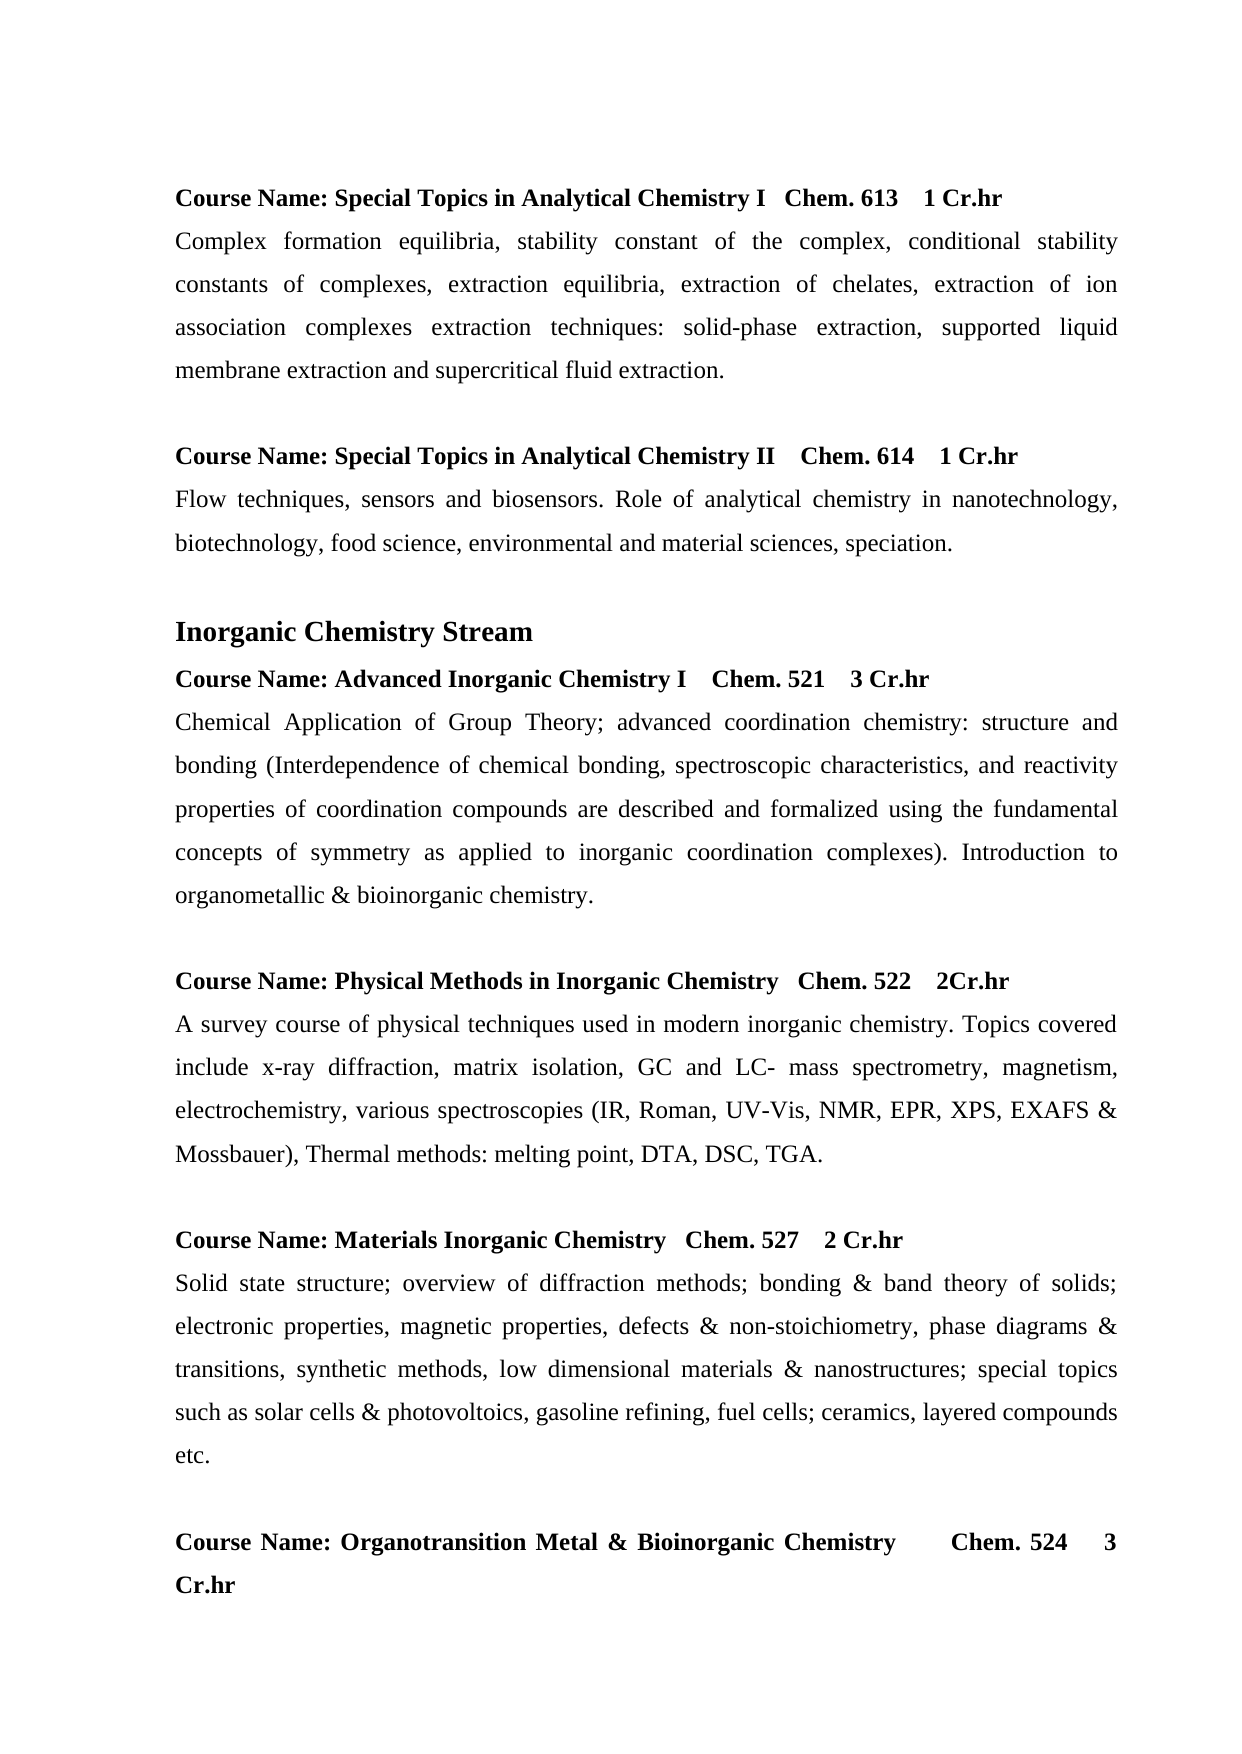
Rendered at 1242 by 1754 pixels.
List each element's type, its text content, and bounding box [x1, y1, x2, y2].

text Solid state structure; overview of diffraction methods; bonding & band theory of solids; electronic properties, magnetic properties, defects & non-stoichiometry, phase diagrams & transitions, synthetic methods, low dimensional materials & nanostructures; special topics such as solar cells & photovoltoics, gasoline refining, fuel cells; ceramics, layered compounds etc. [175, 1268, 1119, 1469]
text Inorganic Chemistry Stream [175, 614, 1119, 647]
text Course Name: Special Topics in Analytical Chemistry I Chem. 613 1 Cr.hr [175, 183, 1119, 211]
text Chemical Application of Group Theory; advanced coordination chemistry: structure and bonding (Interdependence of chemical bonding, spectroscopic characteristics, and reactivity properties of coordination compounds are described and formalized using the fundamental concepts of symmetry as applied to inorganic coordination complexes). Introduction to organometallic & bioinorganic chemistry. [175, 707, 1119, 909]
text Complex formation equilibria, stability constant of the complex, conditional stability constants of complexes, extraction equilibria, extraction of chelates, extraction of ion association complexes extraction techniques: solid-phase extraction, supported liquid membrane extraction and supercritical fluid extraction. [175, 226, 1119, 384]
text Course Name: Physical Methods in Inorganic Chemistry Chem. 522 2Cr.hr [175, 966, 1119, 995]
text Course Name: Special Topics in Analytical Chemistry II Chem. 614 1 Cr.hr [175, 441, 1119, 470]
text Course Name: Advanced Inorganic Chemistry I Chem. 521 3 Cr.hr [175, 664, 1119, 693]
text A survey course of physical techniques used in modern inorganic chemistry. Topics covered include x-ray diffraction, matrix isolation, GC and LC- mass spectrometry, magnetism, electrochemistry, various spectroscopies (IR, Roman, UV-Vis, NMR, EPR, XPS, EXAFS & Mossbauer), Thermal methods: melting point, DTA, DSC, TGA. [175, 1009, 1119, 1167]
text Flow techniques, sensors and biosensors. Role of analytical chemistry in nanotechnology, biotechnology, food science, environmental and material sciences, speciation. [175, 484, 1119, 556]
text Course Name: Materials Inorganic Chemistry Chem. 527 2 Cr.hr [175, 1225, 1119, 1254]
text Course Name: Organotransition Metal & Bioinorganic Chemistry Chem. 524 3 Cr.hr [175, 1527, 1119, 1599]
